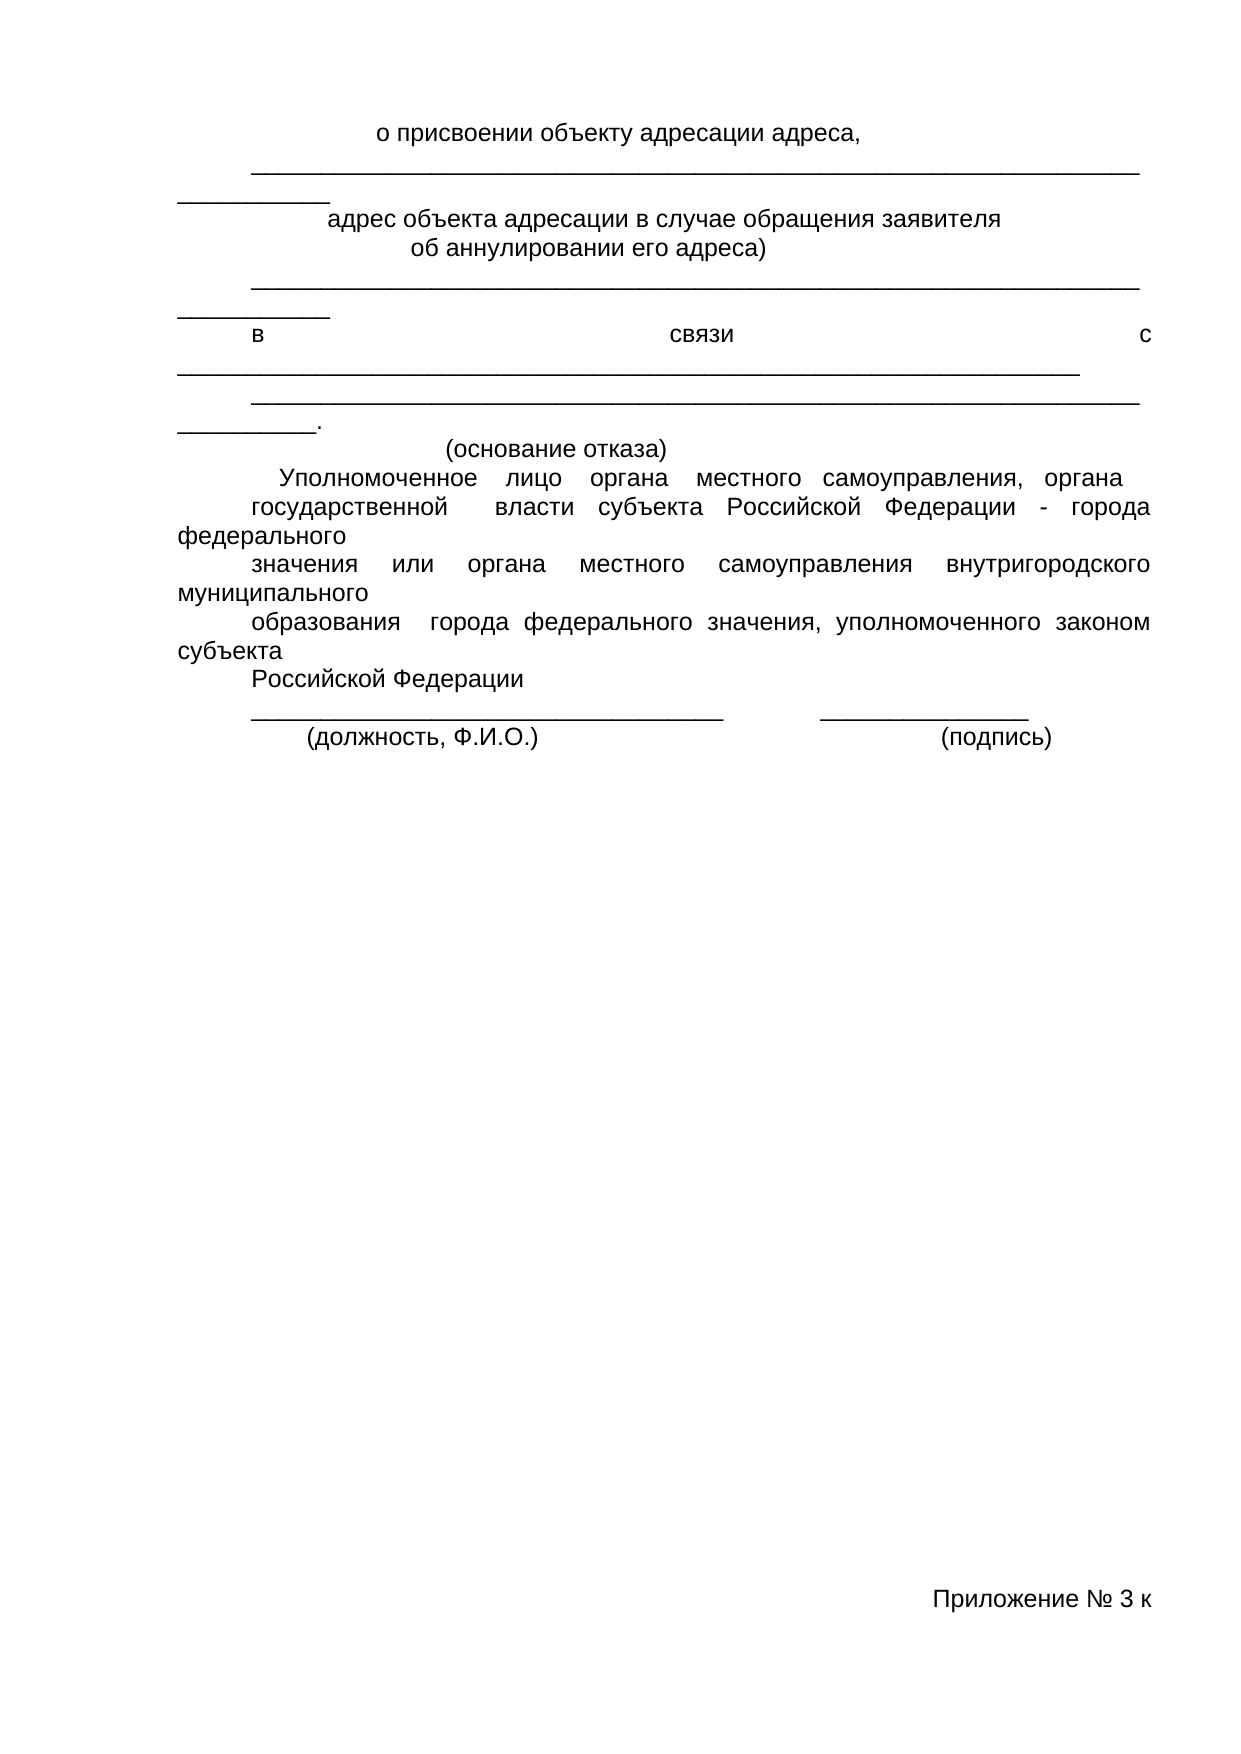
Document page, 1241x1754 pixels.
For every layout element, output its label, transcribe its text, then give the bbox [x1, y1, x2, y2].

text образования города федерального значения, уполномоченного законом субъекта [177, 607, 1152, 664]
text об аннулировании его адреса) [177, 233, 1152, 262]
text __________________________________ _______________ [177, 693, 1152, 722]
text государственной власти субъекта Российской Федерации - города федерального [177, 492, 1152, 549]
text значения или органа местного самоуправления внутригородского муниципального [177, 549, 1152, 607]
text __________________________________________________________________________. [177, 377, 1152, 434]
text (основание отказа) [177, 434, 1152, 463]
text ___________________________________________________________________________ [177, 262, 1152, 319]
text Приложение № 3 к [177, 1584, 1152, 1613]
text о присвоении объекту адресации адреса, [177, 118, 1152, 147]
text (должность, Ф.И.О.) (подпись) [177, 722, 1152, 751]
text адрес объекта адресации в случае обращения заявителя [177, 204, 1152, 233]
text в связи с _________________________________________________________________ [177, 319, 1152, 377]
text Уполномоченное лицо органа местного самоуправления, органа [177, 463, 1152, 492]
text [177, 147, 1152, 204]
text Российской Федерации [177, 664, 1152, 693]
